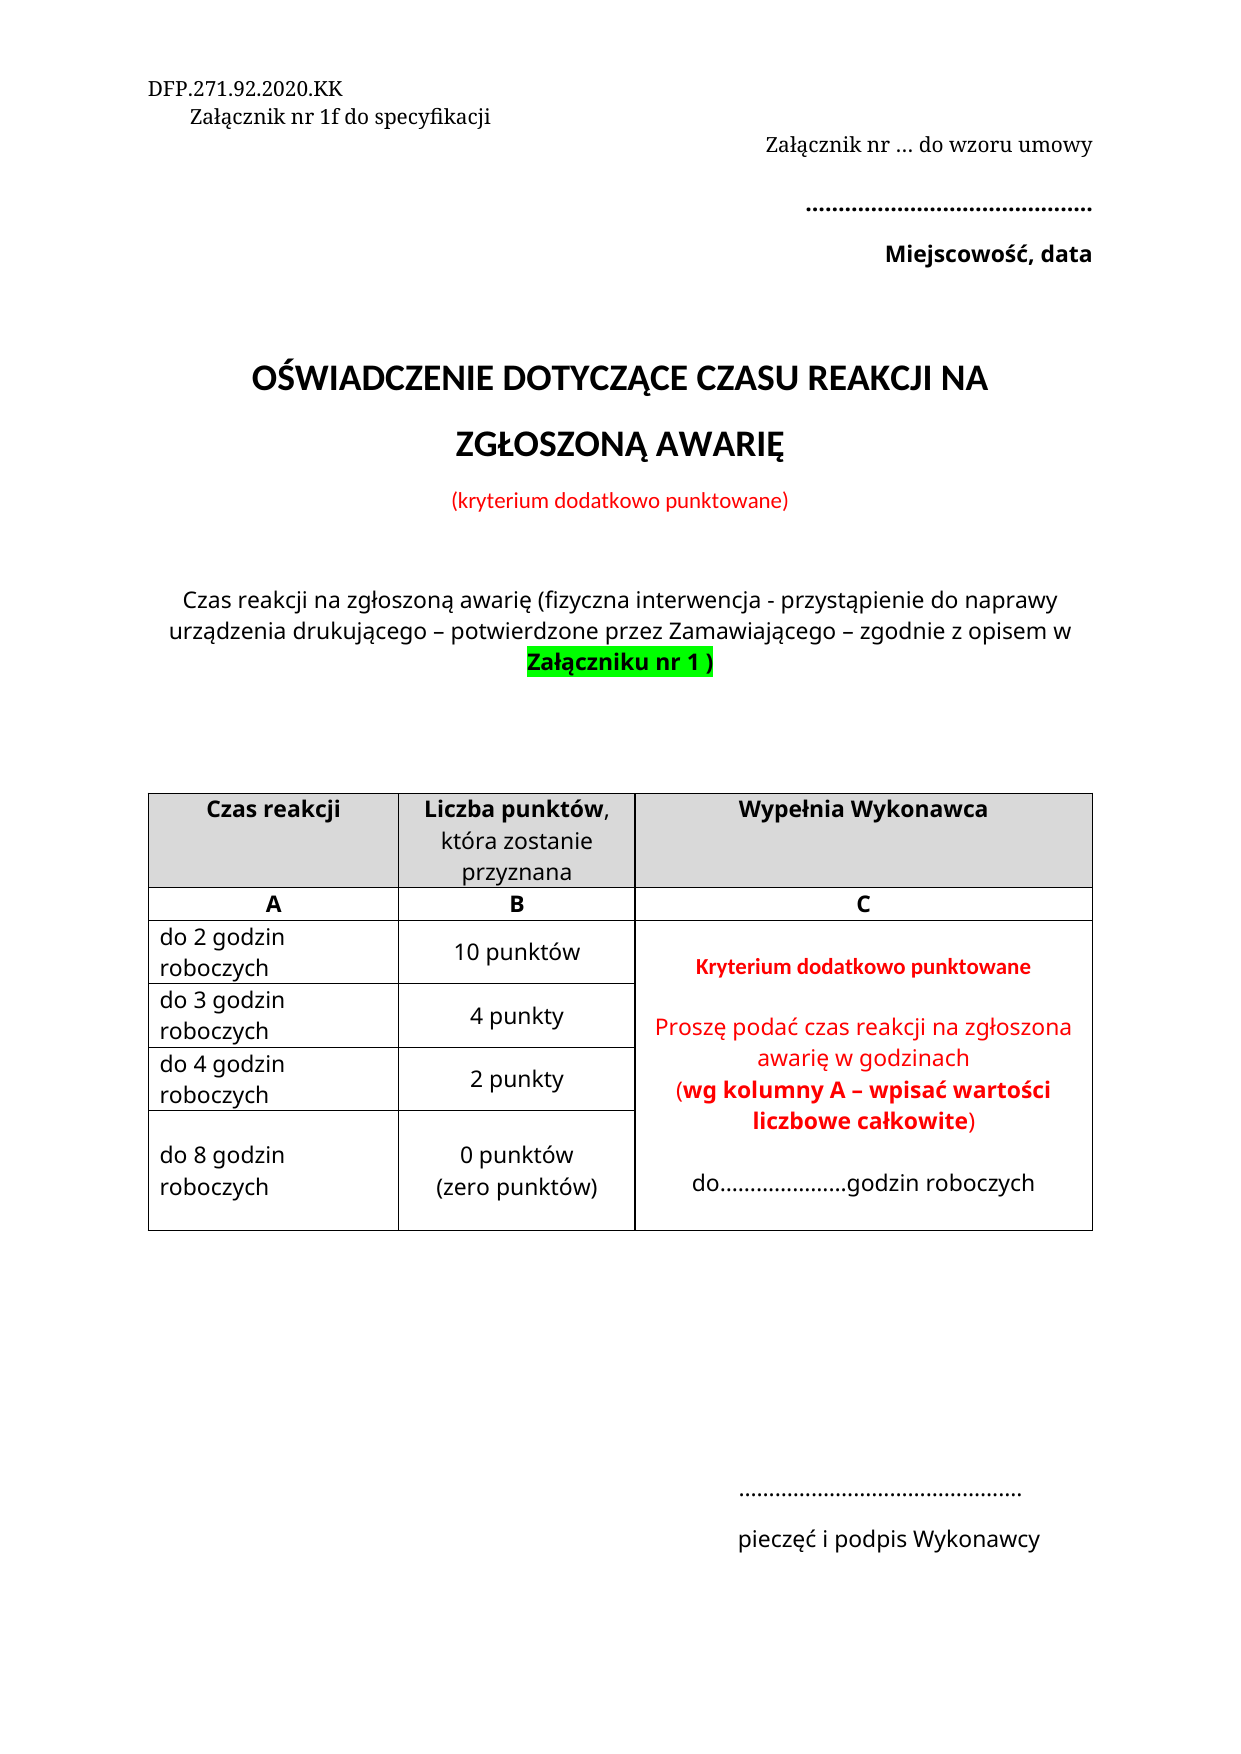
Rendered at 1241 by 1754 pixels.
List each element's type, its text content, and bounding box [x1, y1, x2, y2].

table_cell 4 punkty [399, 984, 634, 1047]
table_cell do 4 godzin roboczych [149, 1048, 398, 1110]
text pieczęć i podpis Wykonawcy [664, 1523, 1093, 1554]
table_cell do 3 godzin roboczych [149, 984, 398, 1047]
table_header Wypełnia Wykonawca [636, 794, 1092, 887]
text Miejscowość, data [162, 237, 1093, 269]
text ZGŁOSZONĄ AWARIĘ [148, 420, 1093, 466]
text OŚWIADCZENIE DOTYCZĄCE CZASU REAKCJI NA [148, 354, 1093, 400]
text ………….……………………………. [148, 1472, 1093, 1503]
table_cell C [636, 888, 1092, 919]
table_cell B [399, 888, 634, 919]
table_header Czas reakcji [149, 794, 398, 887]
table_cell do 8 godzin roboczych [149, 1111, 398, 1230]
text Czas reakcji na zgłoszoną awarię (fizyczna interwencja - przystąpienie do naprawy urządzenia drukującego – potwierdzone przez Zamawiającego – zgodnie z opisem w Załączniku nr 1 ) [148, 584, 1093, 677]
text …………………………………….. [162, 187, 1093, 218]
table_cell 0 punktów (zero punktów) [399, 1111, 634, 1230]
table_cell 10 punktów [399, 921, 634, 983]
table_cell 2 punkty [399, 1048, 634, 1110]
table_cell Kryterium dodatkowo punktowane Proszę podać czas reakcji na zgłoszona awarię w godzinach (wg kolumny A – wpisać wartości liczbowe całkowite) do…………………godzin roboczych [636, 921, 1092, 1230]
table_cell do 2 godzin roboczych [149, 921, 398, 983]
table_header Liczba punktów, która zostanie przyznana [399, 794, 634, 887]
text (kryterium dodatkowo punktowane) [148, 486, 1093, 514]
table_cell A [149, 888, 398, 919]
